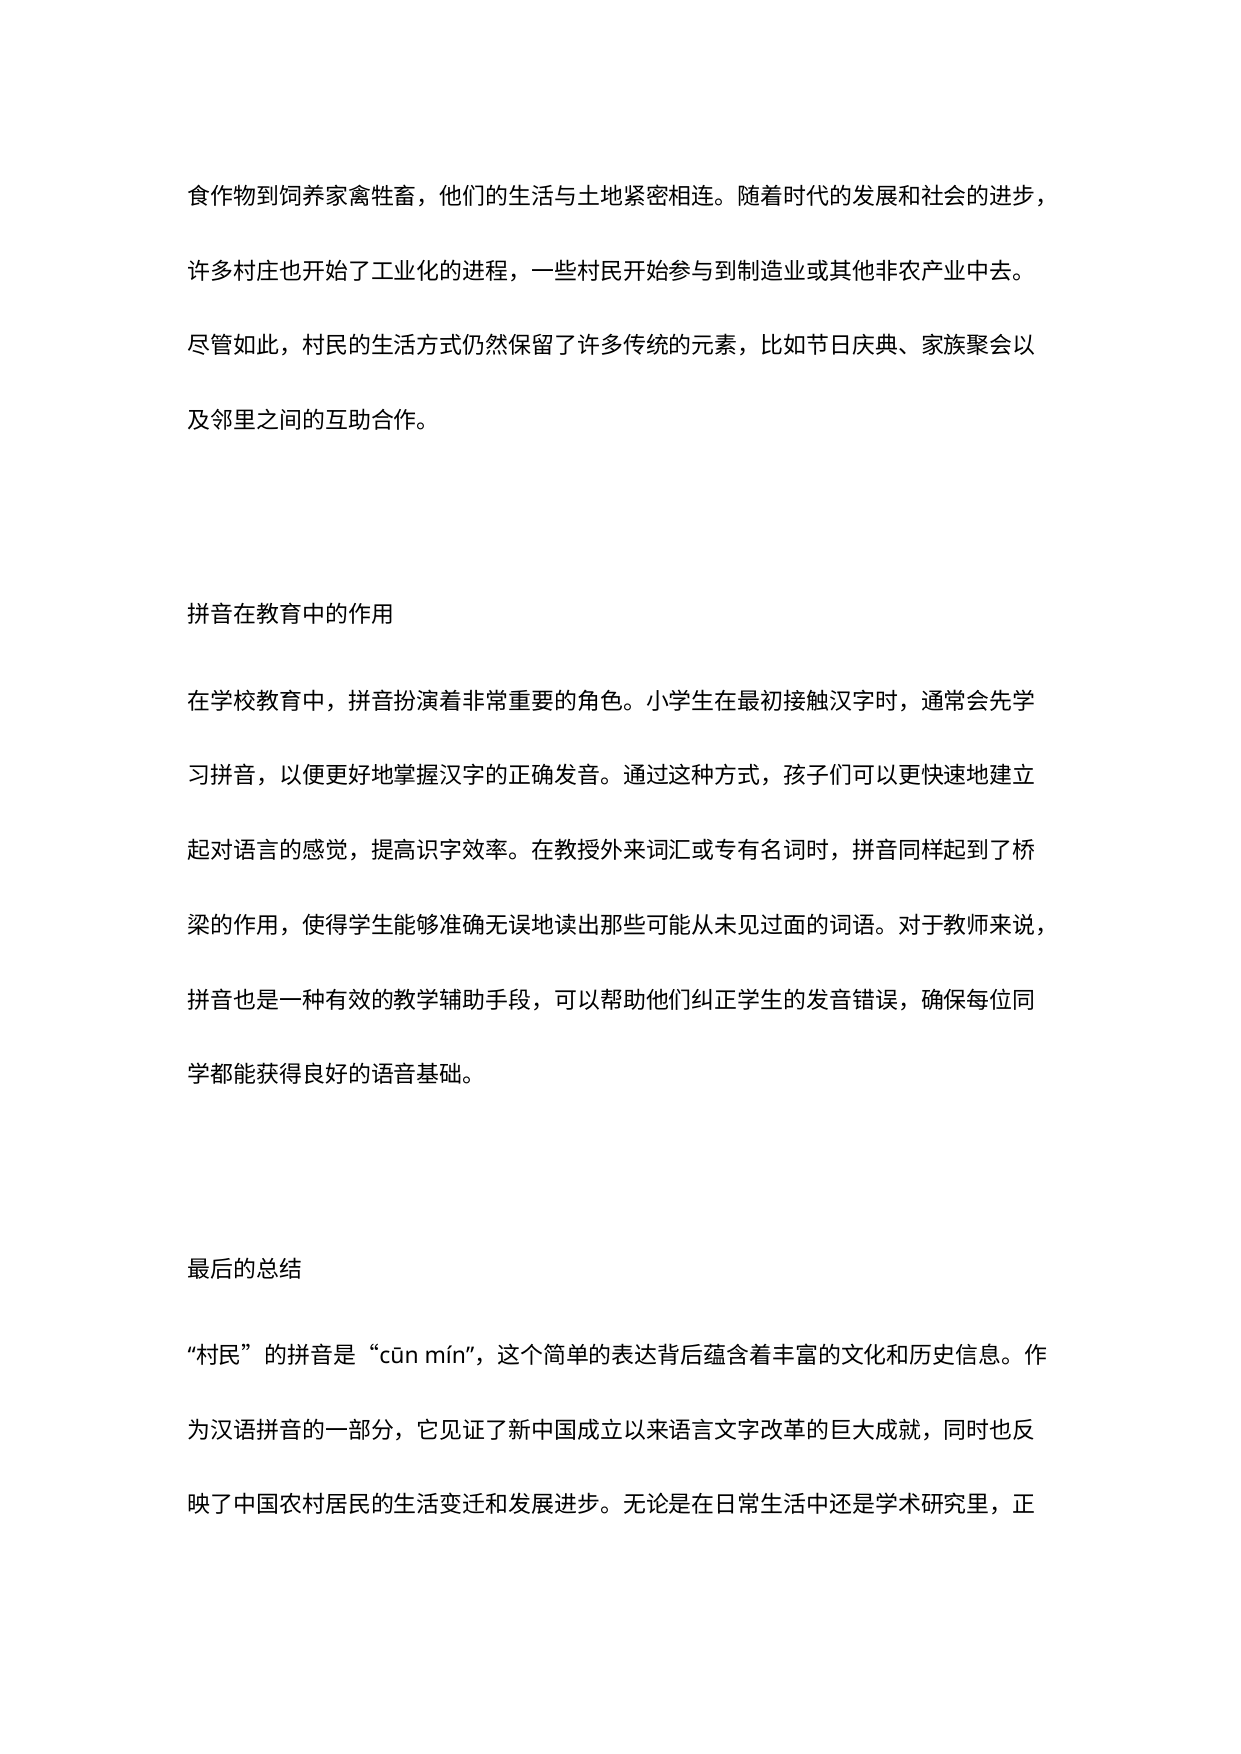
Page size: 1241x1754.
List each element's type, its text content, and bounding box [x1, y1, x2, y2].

text 最后的总结 [187, 1234, 1053, 1299]
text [187, 1321, 1053, 1536]
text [187, 162, 1053, 451]
text 在学校教育中，拼音扮演着非常重要的角色。小学生在最初接触汉字时，通常会先学习拼音，以便更好地掌握汉字的正确发音。通过这种方式，孩子们可以更快速地建立起对语言的感觉，提高识字效率。在教授外来词汇或专有名词时，拼音同样起到了桥梁的作用，使得学生能够准确无误地读出那些可能从未见过面的词语。对于教师来说，拼音也是一种有效的教学辅助手段，可以帮助他们纠正学生的发音错误，确保每位同学都能获得良好的语音基础。 [187, 667, 1053, 1105]
text 拼音在教育中的作用 [187, 580, 1053, 645]
